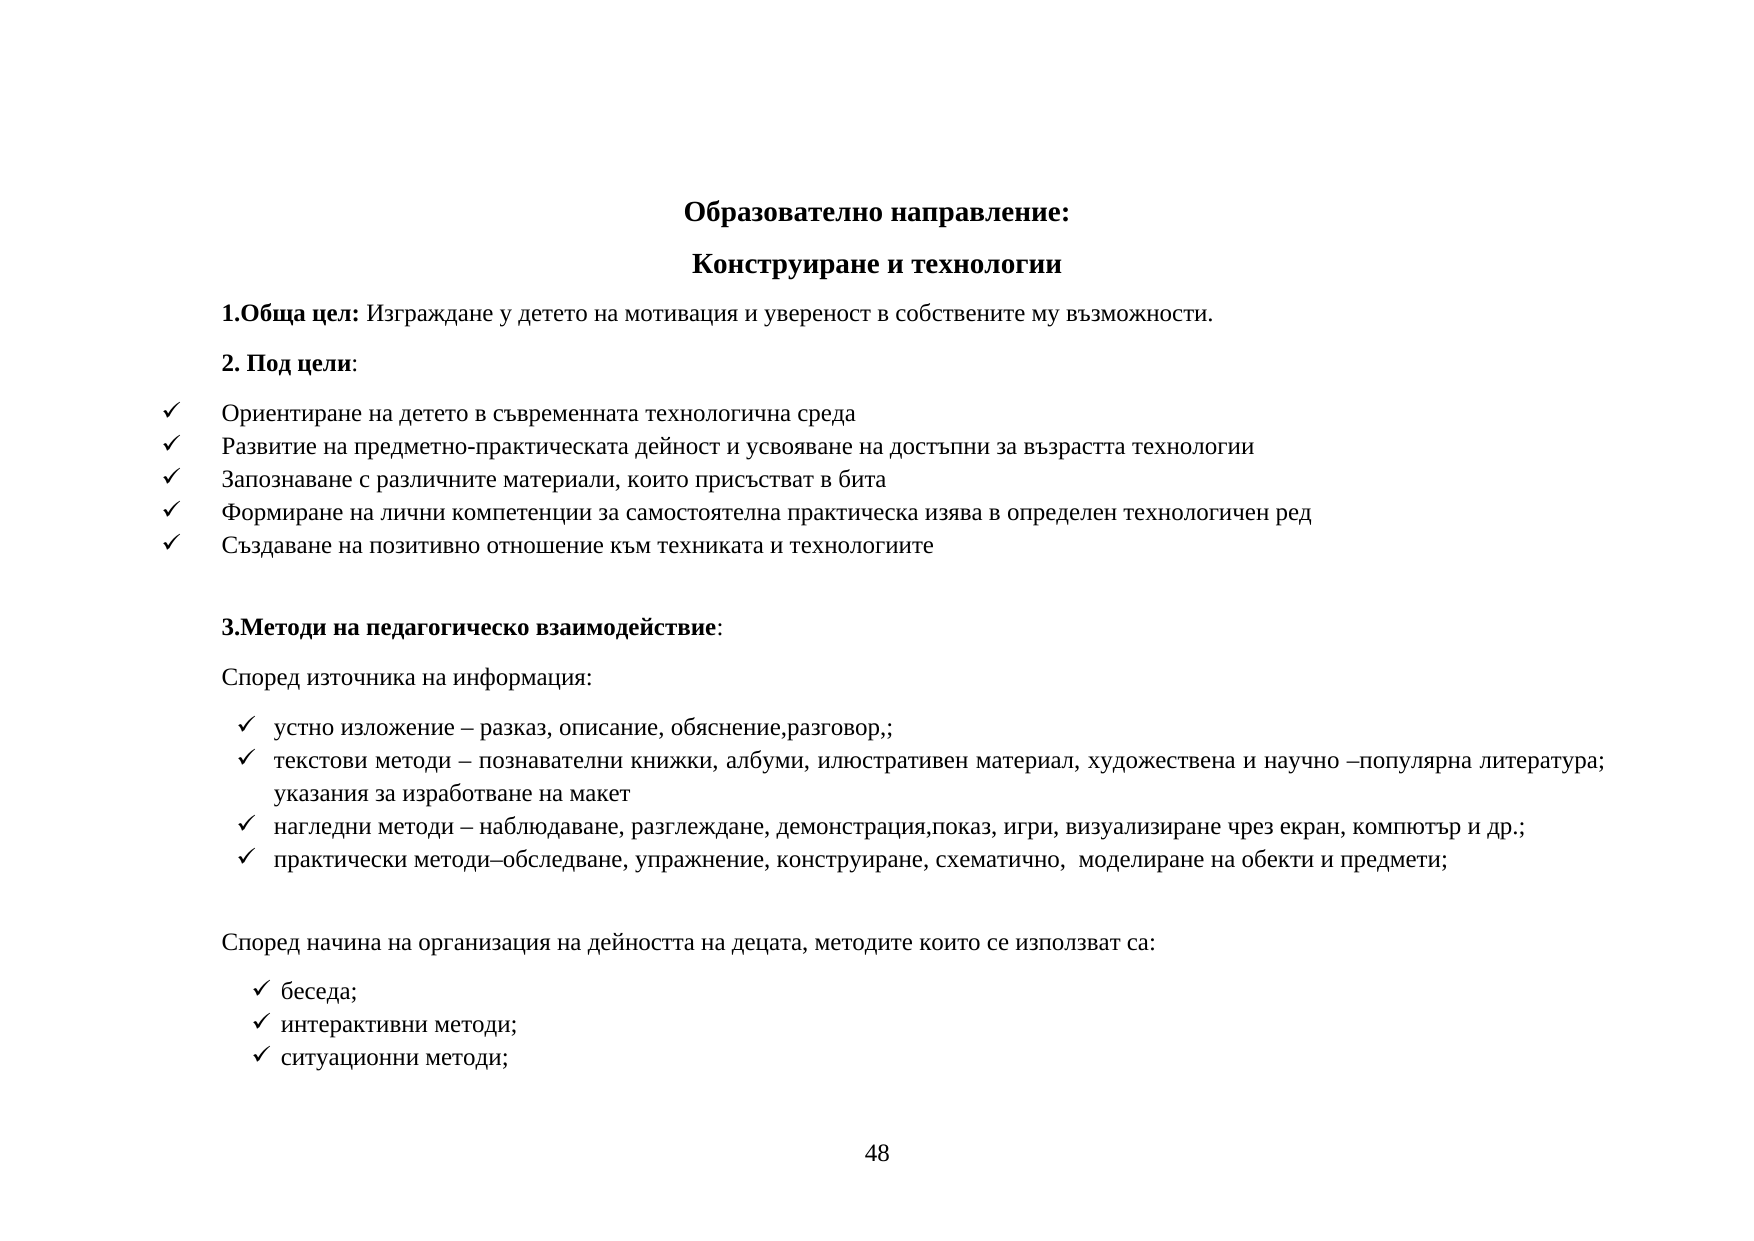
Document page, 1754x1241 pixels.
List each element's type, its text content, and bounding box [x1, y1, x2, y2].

text Образователно направление: [148, 194, 1606, 227]
list интерактивни методи; [251, 1009, 1606, 1038]
list Създаване на позитивно отношение към техниката и технологиите [148, 530, 1606, 558]
list беседа; [251, 976, 1606, 1005]
text Според източника на информация: [221, 662, 1606, 691]
list Формиране на лични компетенции за самостоятелна практическа изява в определен технологичен ред [148, 497, 1606, 526]
list устно изложение – разказ, описание, обяснение,разговор,; [236, 712, 1606, 741]
list ситуационни методи; [251, 1042, 1606, 1071]
text 1.Обща цел: Изграждане у детето на мотивация и увереност в собствените му възможности. [148, 298, 1606, 327]
list практически методи–обследване, упражнение, конструиране, схематично, моделиране на обекти и предмети; [236, 844, 1606, 873]
list Запознаване с различните материали, които присъстват в бита [148, 464, 1606, 492]
list нагледни методи – наблюдаване, разглеждане, демонстрация,показ, игри, визуализиране чрез екран, компютър и др.; [236, 811, 1606, 840]
text Конструиране и технологии [148, 246, 1606, 280]
text 2. Под цели: [148, 348, 1606, 377]
list Ориентиране на детето в съвременната технологична среда [148, 398, 1606, 426]
list текстови методи – познавателни книжки, албуми, илюстративен материал, художествена и научно –популярна литература; указания за изработване на макет [236, 745, 1606, 807]
text 3.Методи на педагогическо взаимодействие: [221, 612, 1606, 641]
text Според начина на организация на дейността на децата, методите които се използват са: [221, 927, 1606, 955]
list Развитие на предметно-практическата дейност и усвояване на достъпни за възрастта технологии [148, 431, 1606, 459]
